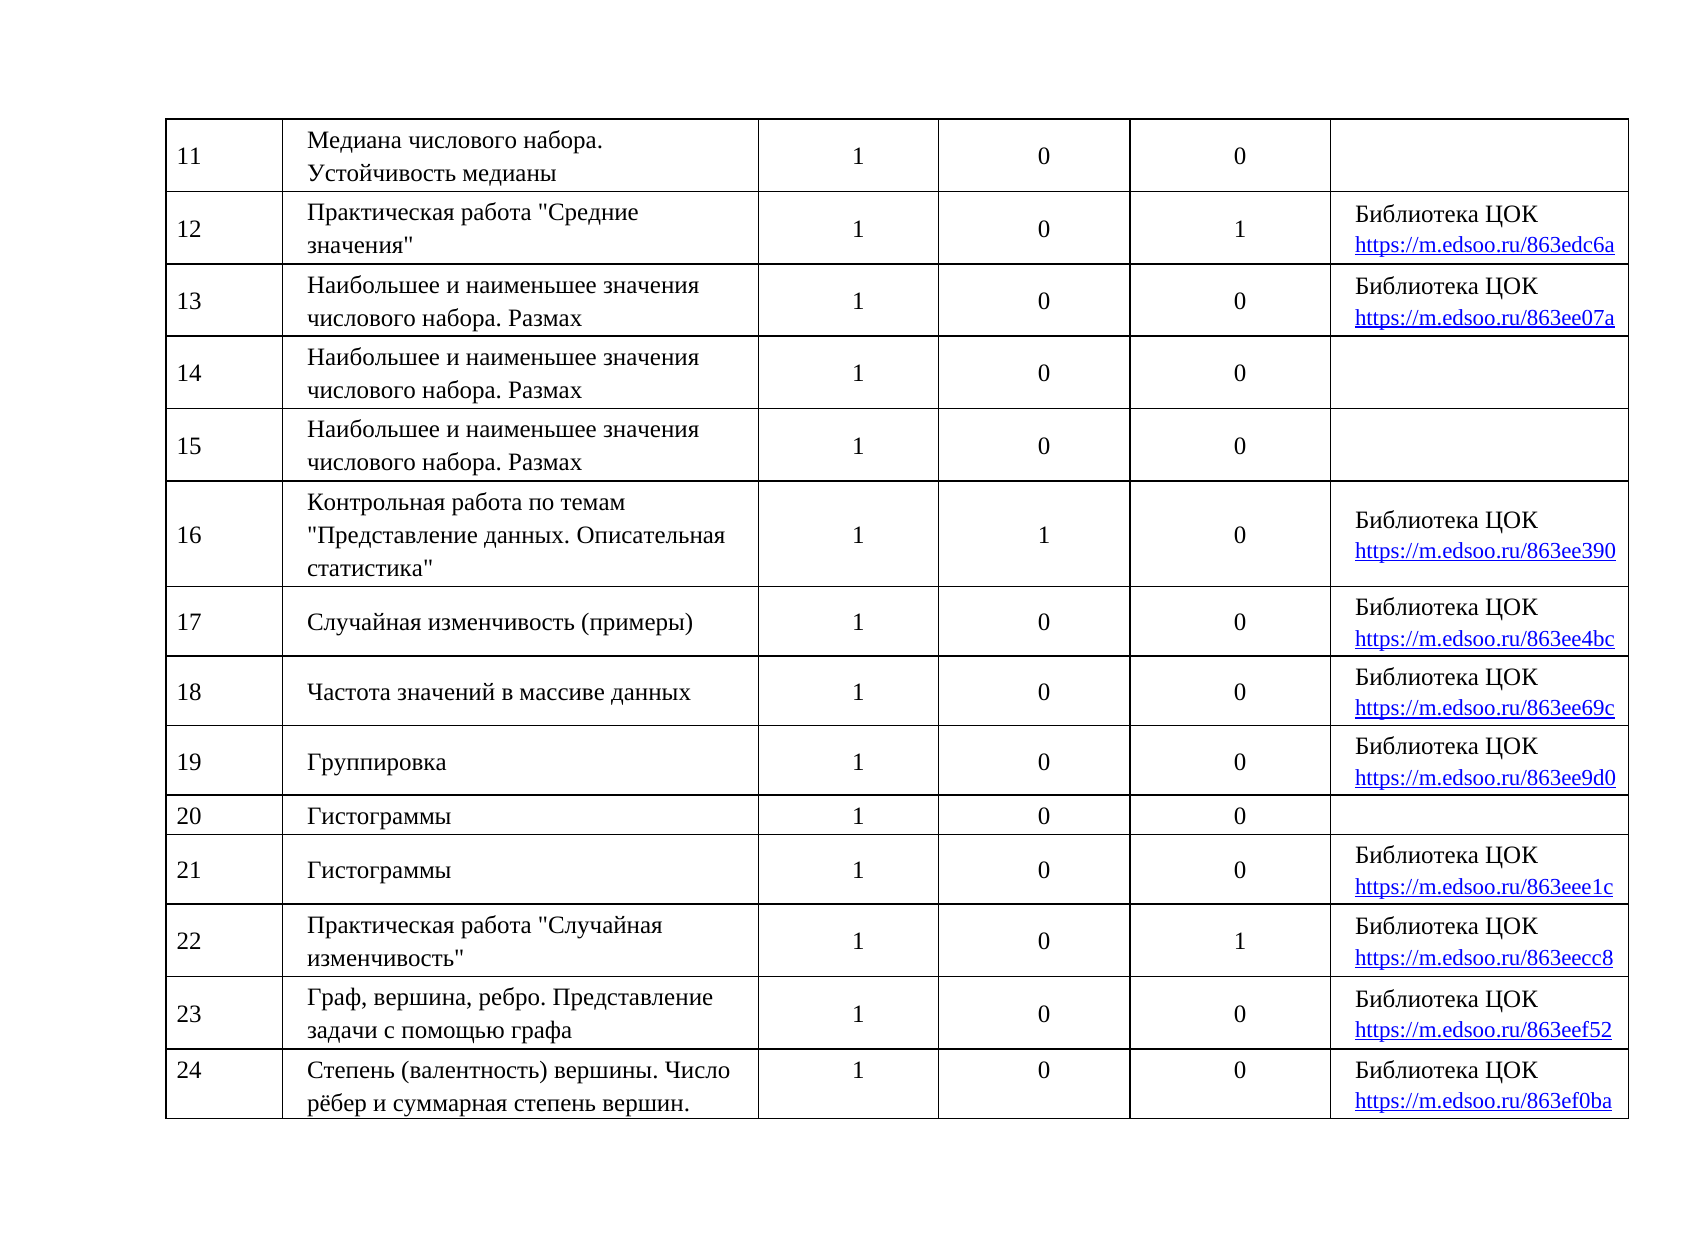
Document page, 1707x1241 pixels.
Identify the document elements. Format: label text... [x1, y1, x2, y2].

table_cell 22 [167, 905, 282, 976]
table_cell Частота значений в массиве данных [283, 657, 758, 725]
table_cell 0 [1131, 1050, 1330, 1118]
table_cell 21 [167, 835, 282, 903]
table_cell 20 [167, 796, 282, 834]
table_cell Группировка [283, 726, 758, 794]
table_cell 1 [759, 796, 938, 834]
table_cell 11 [167, 120, 282, 191]
table_cell 0 [939, 1050, 1129, 1118]
table_cell 1 [759, 905, 938, 976]
table_cell 16 [167, 482, 282, 586]
table_cell Контрольная работа по темам "Представление данных. Описательная статистика" [283, 482, 758, 586]
table_cell 0 [939, 265, 1129, 335]
table_cell Случайная изменчивость (примеры) [283, 587, 758, 655]
table_cell 0 [939, 657, 1129, 725]
table_cell 24 [167, 1050, 282, 1118]
table_cell [1331, 337, 1628, 408]
table_cell 0 [1131, 657, 1330, 725]
table_cell [1331, 120, 1628, 191]
table_cell 0 [939, 835, 1129, 903]
table_cell 1 [759, 337, 938, 408]
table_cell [1331, 1050, 1628, 1118]
table_cell 0 [1131, 337, 1330, 408]
table_cell Библиотека ЦОК https://m.edsoo.ru/863eecc8 [1331, 905, 1628, 976]
table_cell Библиотека ЦОК https://m.edsoo.ru/863eee1c [1331, 835, 1628, 903]
table_cell Наибольшее и наименьшее значения числового набора. Размах [283, 337, 758, 408]
table_cell 0 [939, 905, 1129, 976]
table_cell 0 [939, 796, 1129, 834]
table_cell 1 [939, 482, 1129, 586]
table_cell Библиотека ЦОК https://m.edsoo.ru/863edc6a [1331, 192, 1628, 263]
table_cell 0 [939, 587, 1129, 655]
table_cell 0 [939, 409, 1129, 480]
table_cell Библиотека ЦОК https://m.edsoo.ru/863eef52 [1331, 977, 1628, 1048]
table_cell 1 [759, 587, 938, 655]
table_cell 12 [167, 192, 282, 263]
table_cell 1 [1131, 905, 1330, 976]
table_cell 14 [167, 337, 282, 408]
table_cell 0 [939, 120, 1129, 191]
table_cell 0 [1131, 587, 1330, 655]
table_cell 0 [1131, 796, 1330, 834]
table_cell Гистограммы [283, 796, 758, 834]
table_cell Библиотека ЦОК https://m.edsoo.ru/863ee07a [1331, 265, 1628, 335]
table_cell 0 [939, 726, 1129, 794]
table_cell Практическая работа "Случайная изменчивость" [283, 905, 758, 976]
table_cell 1 [759, 265, 938, 335]
table_cell Наибольшее и наименьшее значения числового набора. Размах [283, 409, 758, 480]
table_cell Библиотека ЦОК https://m.edsoo.ru/863ee4bc [1331, 587, 1628, 655]
table_cell 0 [1131, 409, 1330, 480]
table_cell 0 [939, 977, 1129, 1048]
table_cell 1 [759, 977, 938, 1048]
table_cell Практическая работа "Средние значения" [283, 192, 758, 263]
table_cell [1331, 796, 1628, 834]
table_cell 18 [167, 657, 282, 725]
table_cell 1 [759, 482, 938, 586]
table_cell Граф, вершина, ребро. Представление задачи с помощью графа [283, 977, 758, 1048]
table_cell 0 [1131, 835, 1330, 903]
table_cell 23 [167, 977, 282, 1048]
table_cell 0 [939, 192, 1129, 263]
table_cell 1 [759, 835, 938, 903]
table_cell 1 [759, 726, 938, 794]
table_cell 13 [167, 265, 282, 335]
table_cell Библиотека ЦОК https://m.edsoo.ru/863ee9d0 [1331, 726, 1628, 794]
table_cell 1 [1131, 192, 1330, 263]
table_cell Библиотека ЦОК https://m.edsoo.ru/863ee390 [1331, 482, 1628, 586]
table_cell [283, 1050, 758, 1118]
table_cell 0 [1131, 482, 1330, 586]
table_cell Библиотека ЦОК https://m.edsoo.ru/863ee69c [1331, 657, 1628, 725]
table_cell 15 [167, 409, 282, 480]
table_cell 0 [1131, 265, 1330, 335]
table_cell 17 [167, 587, 282, 655]
table_cell Наибольшее и наименьшее значения числового набора. Размах [283, 265, 758, 335]
table_cell 0 [1131, 726, 1330, 794]
table_cell 1 [759, 192, 938, 263]
table_cell 0 [1131, 120, 1330, 191]
table_cell 0 [1131, 977, 1330, 1048]
table_cell 1 [759, 1050, 938, 1118]
table_cell 1 [759, 120, 938, 191]
table_cell 1 [759, 409, 938, 480]
table_cell 19 [167, 726, 282, 794]
table_cell [1331, 409, 1628, 480]
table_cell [283, 120, 758, 191]
table_cell 1 [759, 657, 938, 725]
table_cell 0 [939, 337, 1129, 408]
table_cell Гистограммы [283, 835, 758, 903]
